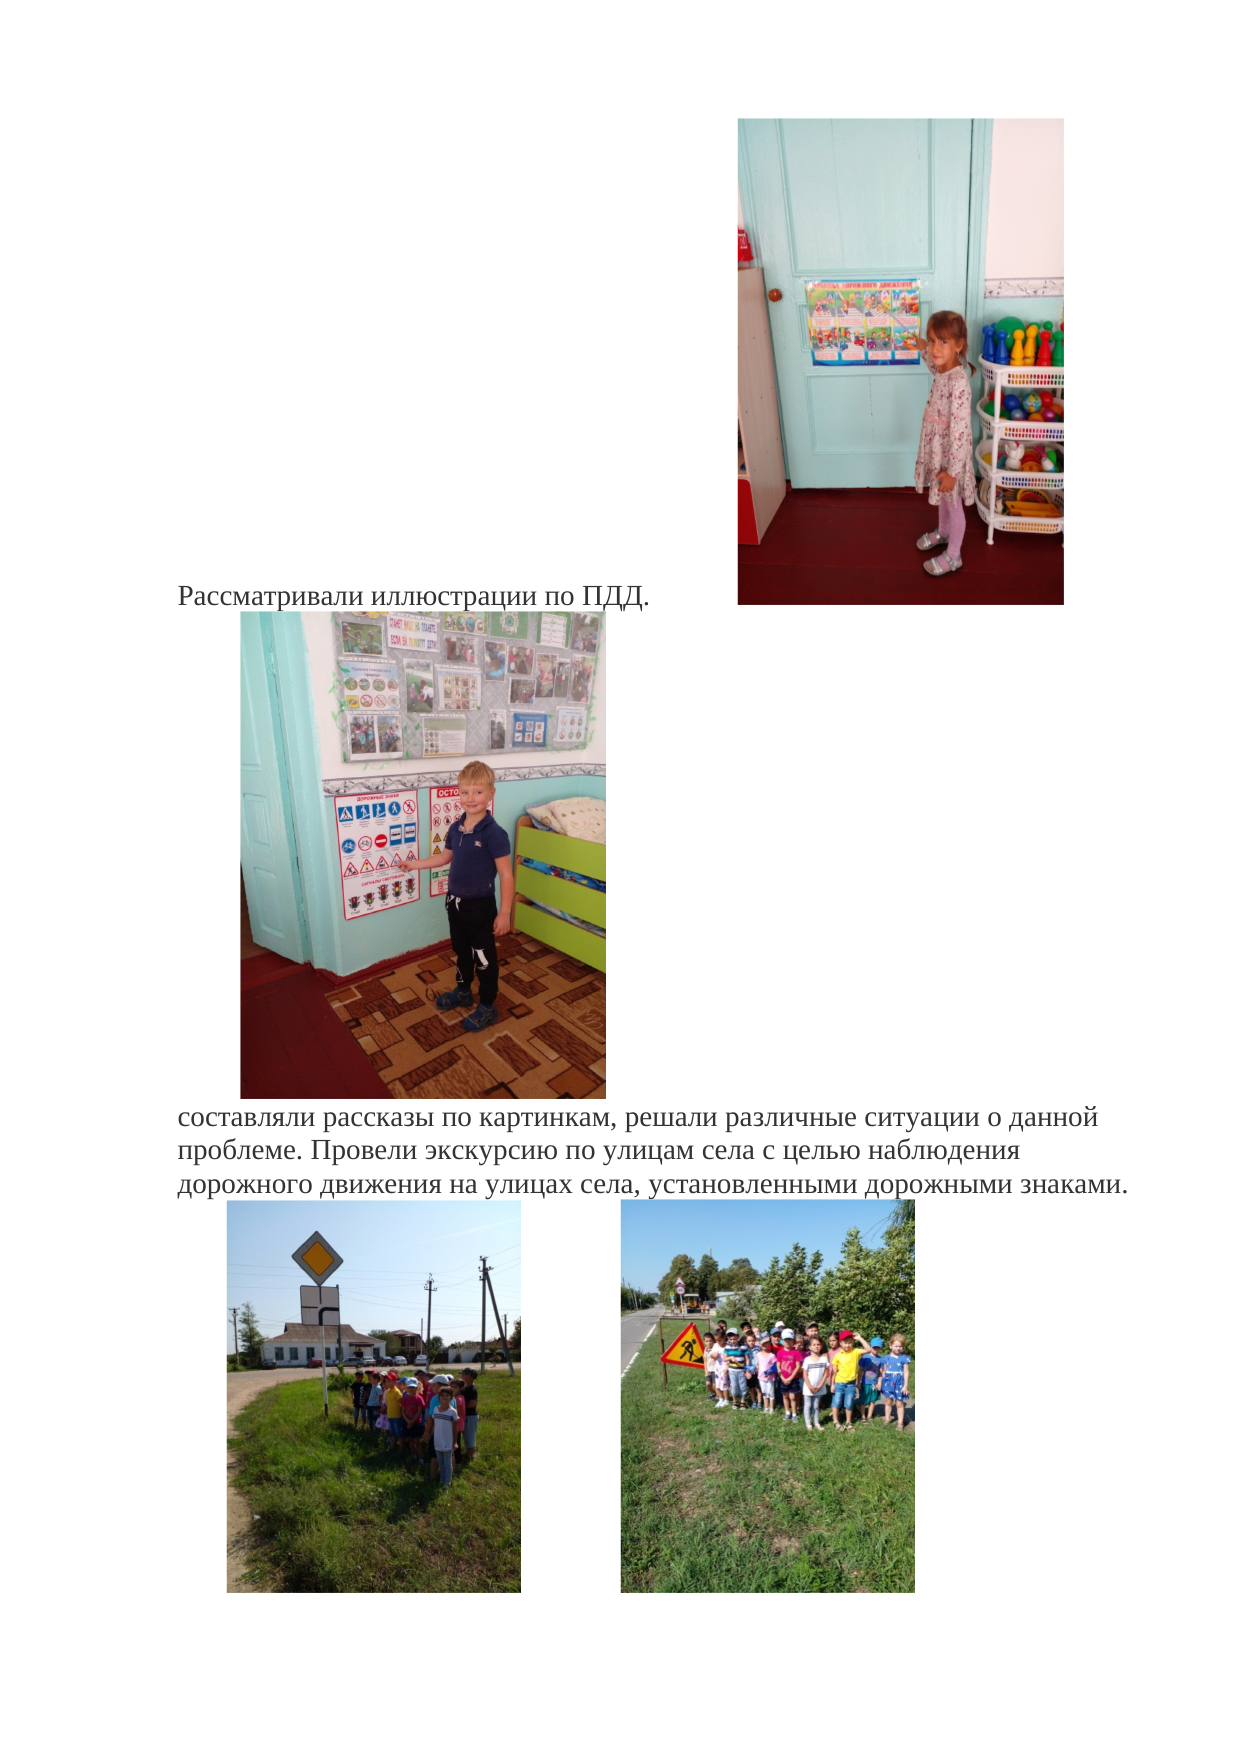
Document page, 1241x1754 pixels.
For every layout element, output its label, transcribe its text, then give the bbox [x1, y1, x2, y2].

picture [241, 612, 606, 1098]
picture [738, 119, 1063, 604]
picture [621, 1200, 915, 1592]
picture [227, 1201, 521, 1592]
